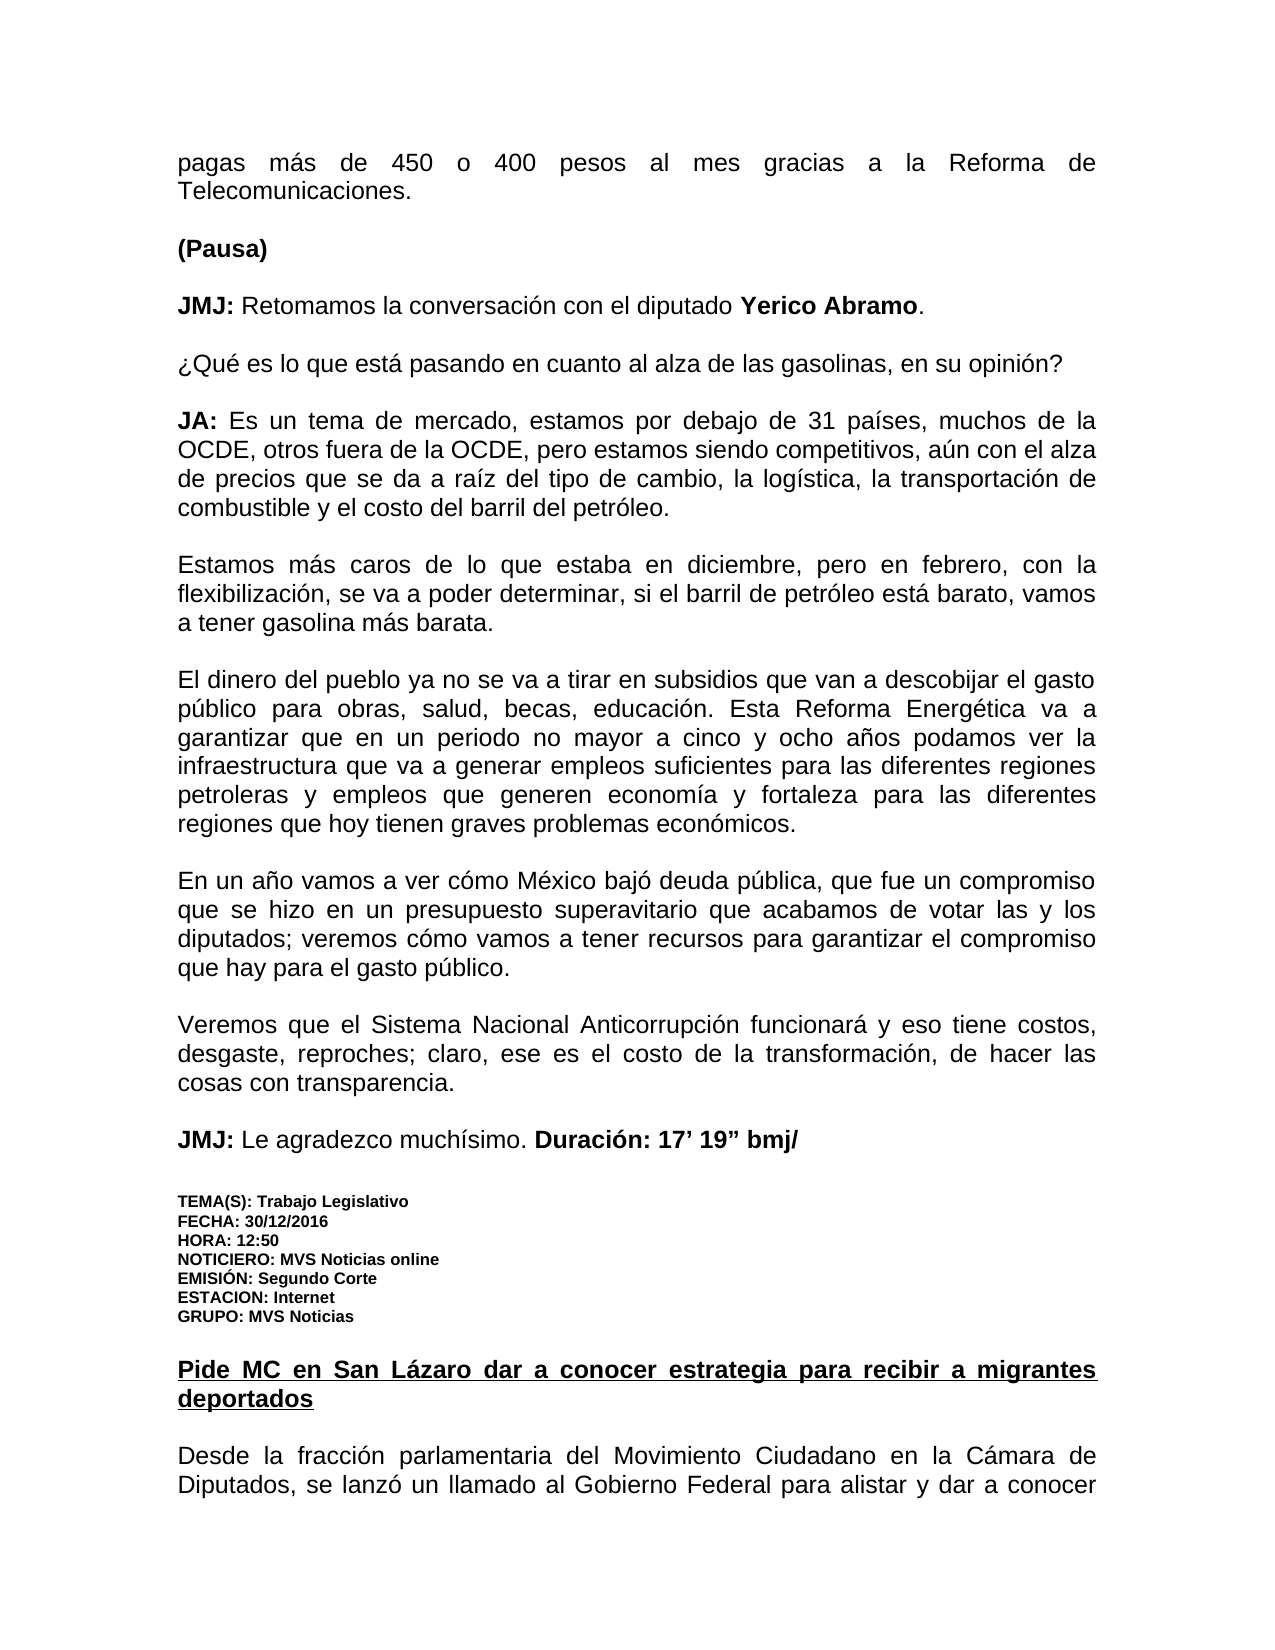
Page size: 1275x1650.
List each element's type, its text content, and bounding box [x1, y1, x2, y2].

text JMJ: Retomamos la conversación con el diputado Yerico Abramo. [177, 291, 1098, 320]
text ¿Qué es lo que está pasando en cuanto al alza de las gasolinas, en su opinión? [177, 349, 1098, 378]
text ESTACION: Internet [177, 1288, 1098, 1307]
text (Pausa) [177, 234, 1098, 263]
text En un año vamos a ver cómo México bajó deuda pública, que fue un compromiso que se hizo en un presupuesto superavitario que acabamos de votar las y los diputados; veremos cómo vamos a tener recursos para garantizar el compromiso que hay para el gasto público. [177, 866, 1098, 981]
text El dinero del pueblo ya no se va a tirar en subsidios que van a descobijar el gasto público para obras, salud, becas, educación. Esta Reforma Energética va a garantizar que en un periodo no mayor a cinco y ocho años podamos ver la infraestructura que va a generar empleos suficientes para las diferentes regiones petroleras y empleos que generen economía y fortaleza para las diferentes regiones que hoy tienen graves problemas económicos. [177, 665, 1098, 838]
text HORA: 12:50 [177, 1231, 1098, 1250]
text Veremos que el Sistema Nacional Anticorrupción funcionará y eso tiene costos, desgaste, reproches; claro, ese es el costo de la transformación, de hacer las cosas con transparencia. [177, 1010, 1098, 1096]
text EMISIÓN: Segundo Corte [177, 1269, 1098, 1288]
text TEMA(S): Trabajo Legislativo [177, 1192, 1098, 1211]
text JA: Es un tema de mercado, estamos por debajo de 31 países, muchos de la OCDE, otros fuera de la OCDE, pero estamos siendo competitivos, aún con el alza de precios que se da a raíz del tipo de cambio, la logística, la transportación de combustible y el costo del barril del petróleo. [177, 406, 1098, 521]
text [177, 148, 1098, 205]
text NOTICIERO: MVS Noticias online [177, 1250, 1098, 1269]
text Pide MC en San Lázaro dar a conocer estrategia para recibir a migrantes deportados [177, 1381, 1098, 1413]
text Pide MC en San Lázaro dar a conocer estrategia para recibir a migrantes deportados [177, 1355, 1098, 1380]
text GRUPO: MVS Noticias [177, 1307, 1098, 1326]
text JMJ: Le agradezco muchísimo. Duración: 17’ 19” bmj/ [177, 1125, 1098, 1154]
text Estamos más caros de lo que estaba en diciembre, pero en febrero, con la flexibilización, se va a poder determinar, si el barril de petróleo está barato, vamos a tener gasolina más barata. [177, 550, 1098, 636]
text FECHA: 30/12/2016 [177, 1211, 1098, 1231]
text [177, 1441, 1098, 1499]
